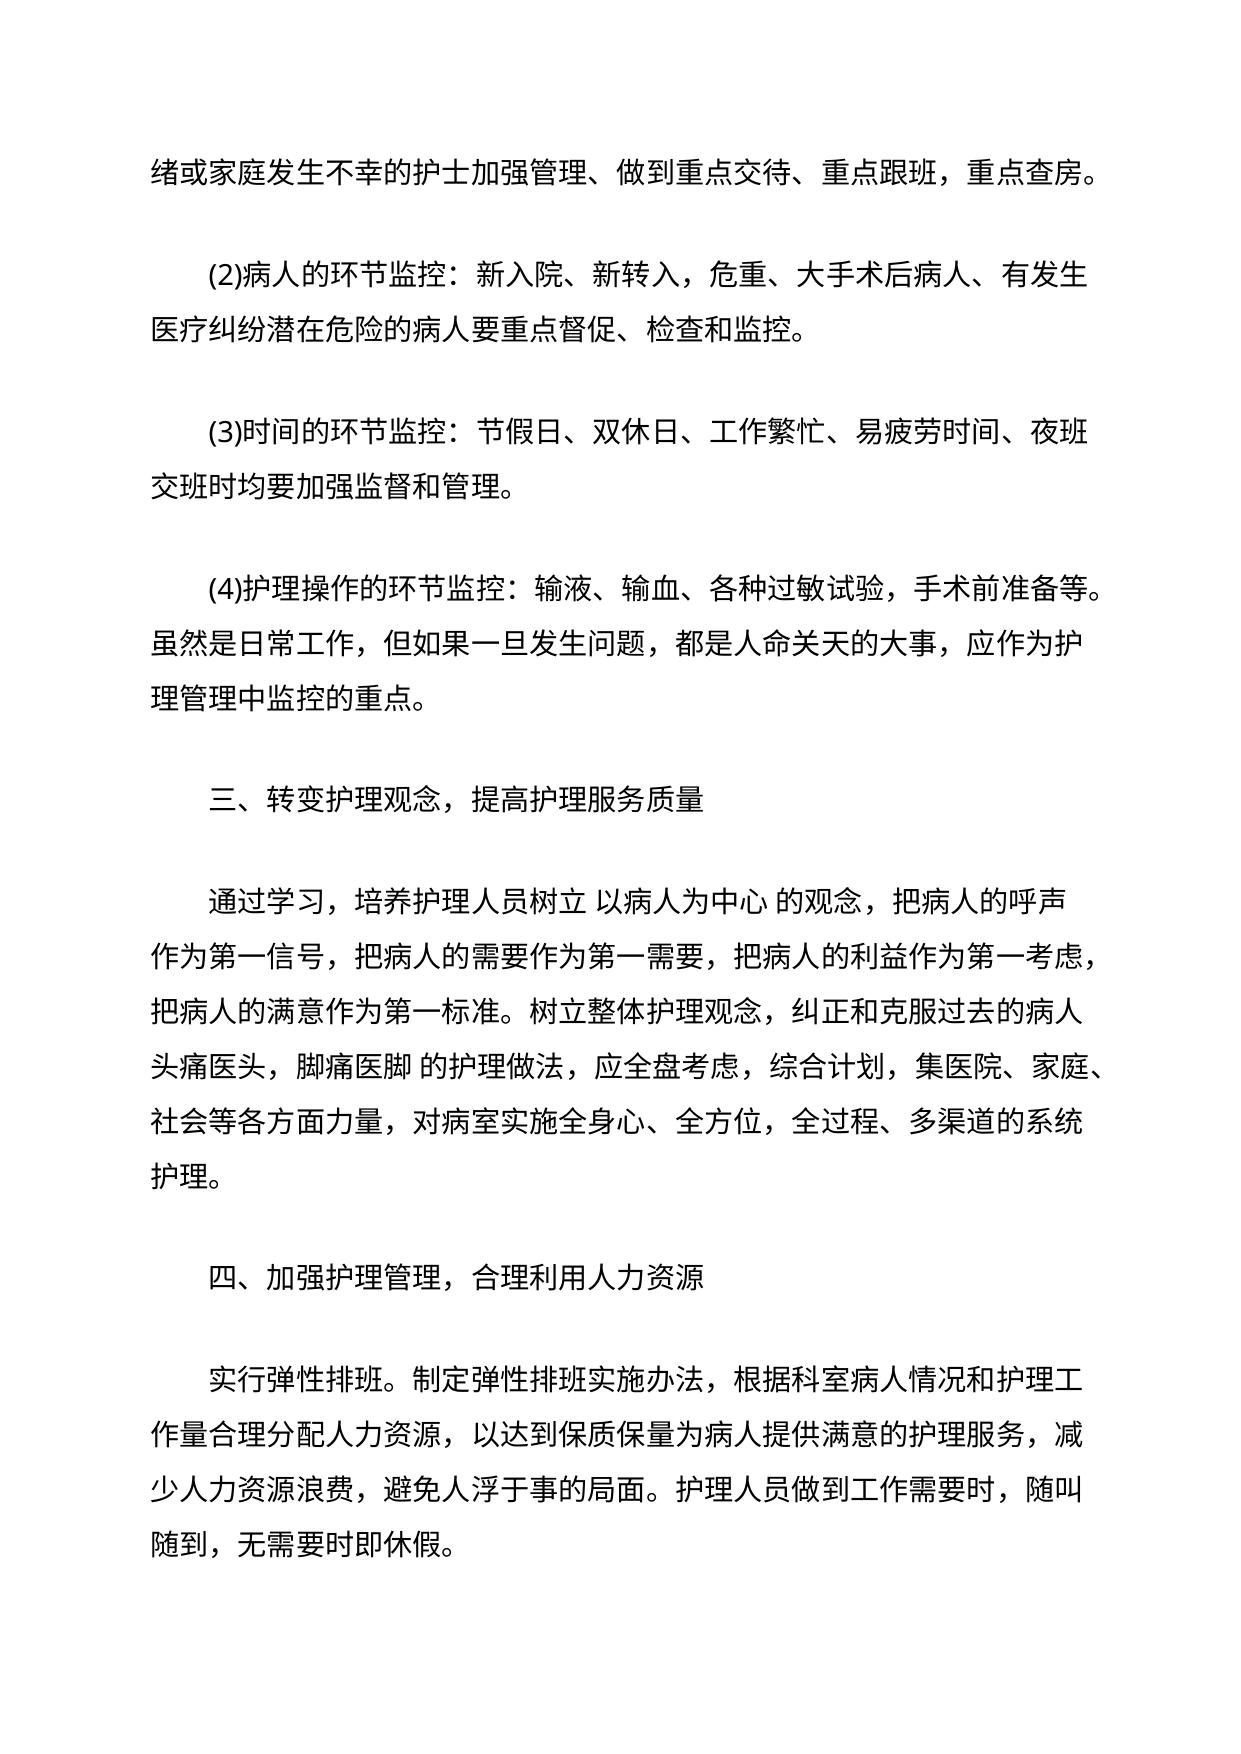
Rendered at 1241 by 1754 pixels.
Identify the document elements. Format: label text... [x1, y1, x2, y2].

text (2)病人的环节监控：新入院、新转入，危重、大手术后病人、有发生医疗纠纷潜在危险的病人要重点督促、检查和监控。 [150, 252, 1090, 349]
text 四、加强护理管理，合理利用人力资源 [150, 1255, 1090, 1297]
text (4)护理操作的环节监控：输液、输血、各种过敏试验，手术前准备等。虽然是日常工作，但如果一旦发生问题，都是人命关天的大事，应作为护理管理中监控的重点。 [150, 565, 1090, 717]
text 通过学习，培养护理人员树立 以病人为中心 的观念，把病人的呼声作为第一信号，把病人的需要作为第一需要，把病人的利益作为第一考虑，把病人的满意作为第一标准。树立整体护理观念，纠正和克服过去的病人 头痛医头，脚痛医脚 的护理做法，应全盘考虑，综合计划，集医院、家庭、社会等各方面力量，对病室实施全身心、全方位，全过程、多渠道的系统护理。 [150, 879, 1090, 1196]
text (3)时间的环节监控：节假日、双休日、工作繁忙、易疲劳时间、夜班交班时均要加强监督和管理。 [150, 408, 1090, 506]
text 实行弹性排班。制定弹性排班实施办法，根据科室病人情况和护理工作量合理分配人力资源，以达到保质保量为病人提供满意的护理服务，减少人力资源浪费，避免人浮于事的局面。护理人员做到工作需要时，随叫随到，无需要时即休假。 [150, 1357, 1090, 1564]
text 三、转变护理观念，提高护理服务质量 [150, 777, 1090, 819]
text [150, 150, 1090, 192]
